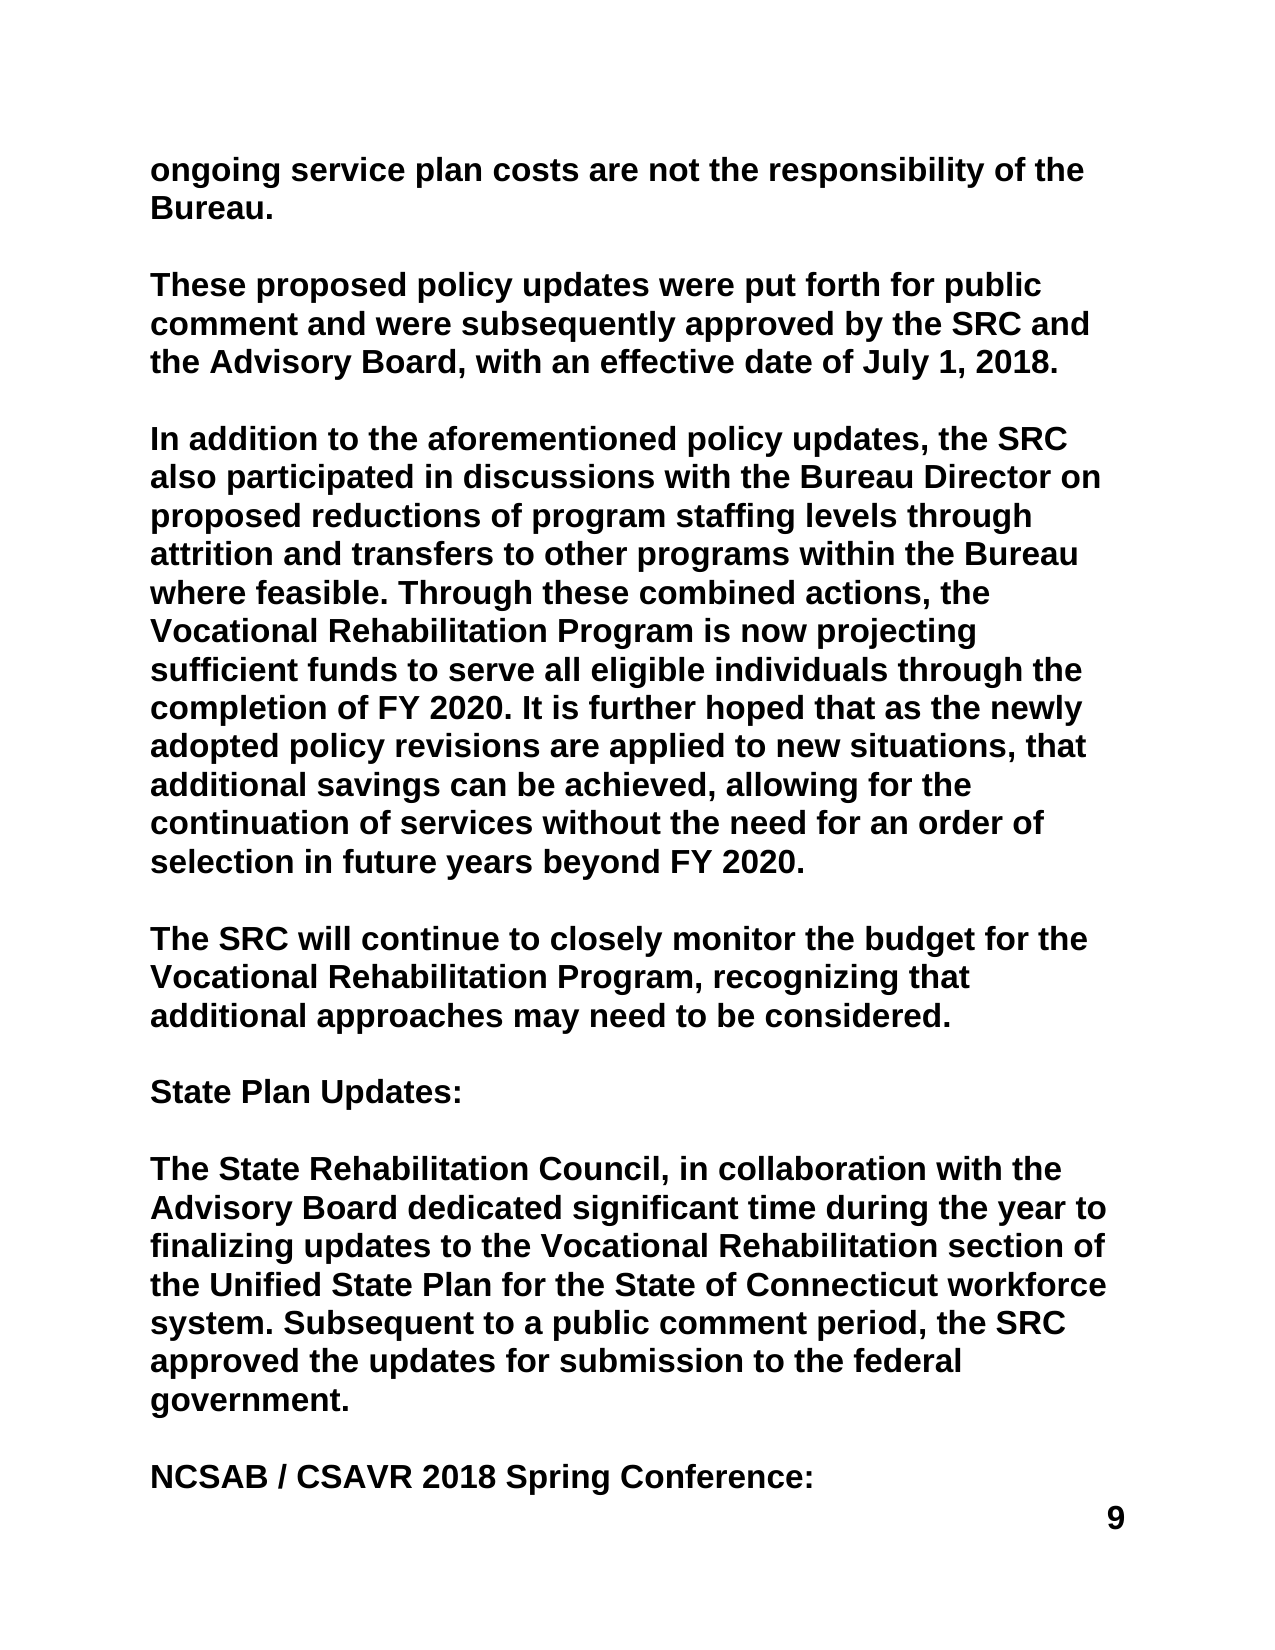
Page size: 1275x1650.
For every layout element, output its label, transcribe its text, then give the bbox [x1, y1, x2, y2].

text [150, 150, 1125, 227]
text The State Rehabilitation Council, in collaboration with the Advisory Board dedicated significant time during the year to finalizing updates to the Vocational Rehabilitation section of the Unified State Plan for the State of Connecticut workforce system. Subsequent to a public comment period, the SRC approved the updates for submission to the federal government. [150, 1149, 1125, 1418]
text In addition to the aforementioned policy updates, the SRC also participated in discussions with the Bureau Director on proposed reductions of program staffing levels through attrition and transfers to other programs within the Bureau where feasible. Through these combined actions, the Vocational Rehabilitation Program is now projecting sufficient funds to serve all eligible individuals through the completion of FY 2020. It is further hoped that as the newly adopted policy revisions are applied to new situations, that additional savings can be achieved, allowing for the continuation of services without the need for an order of selection in future years beyond FY 2020. [150, 419, 1125, 880]
text The SRC will continue to closely monitor the budget for the Vocational Rehabilitation Program, recognizing that additional approaches may need to be considered. [150, 919, 1125, 1034]
text These proposed policy updates were put forth for public comment and were subsequently approved by the SRC and the Advisory Board, with an effective date of July 1, 2018. [150, 265, 1125, 381]
text NCSAB / CSAVR 2018 Spring Conference: [150, 1457, 1125, 1495]
text State Plan Updates: [150, 1072, 1125, 1111]
